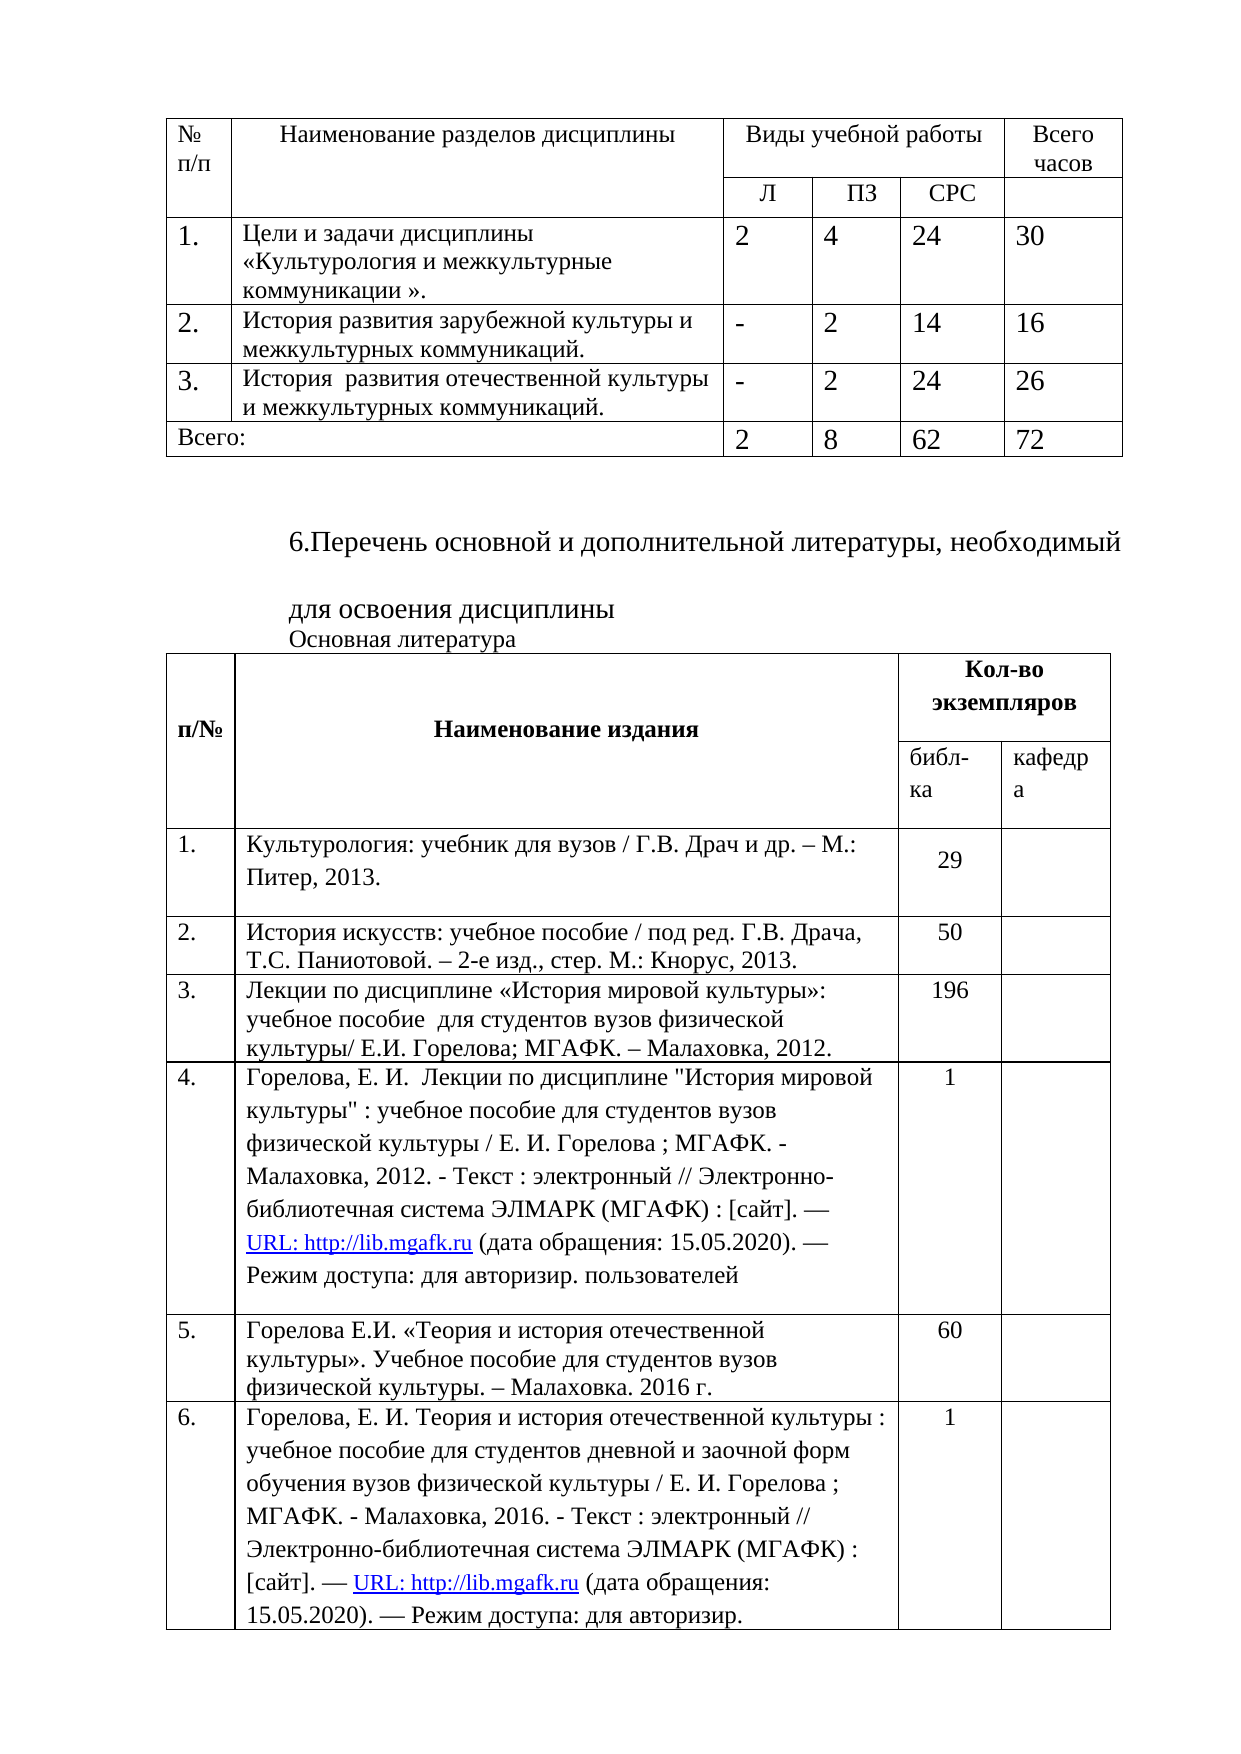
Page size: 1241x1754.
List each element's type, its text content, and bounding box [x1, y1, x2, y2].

table_cell 50 [899, 917, 1001, 974]
table_cell 72 [1005, 422, 1122, 456]
text 6.Перечень основной и дополнительной литературы, необходимый [288, 524, 1122, 557]
table_cell [1002, 829, 1110, 916]
table_header Кол-во экземпляров [899, 654, 1110, 741]
table_cell 14 [901, 305, 1004, 362]
table_cell 24 [901, 364, 1004, 421]
table_cell - [724, 305, 812, 362]
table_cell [236, 1402, 898, 1629]
table_cell Л [724, 178, 812, 217]
text Основная литература [288, 624, 1122, 653]
table_cell СРС [901, 178, 1004, 217]
table_cell Культурология: учебник для вузов / Г.В. Драч и др. – М.: Питер, 2013. [236, 829, 898, 916]
table_cell История искусств: учебное пособие / под ред. Г.В. Драча, Т.С. Паниотовой. – 2-е изд., стер. М.: Кнорус, 2013. [236, 917, 898, 974]
table_cell 2. [167, 305, 231, 362]
table_header № п/п [167, 119, 231, 217]
table_cell [167, 1063, 234, 1314]
table_header Виды учебной работы [724, 119, 1004, 177]
table_cell 4 [813, 218, 900, 304]
table_cell 60 [899, 1315, 1001, 1401]
table_cell 26 [1005, 364, 1122, 421]
table_cell 2 [813, 305, 900, 362]
table_cell 29 [899, 829, 1001, 916]
table_cell [167, 975, 234, 1061]
table_cell [1002, 975, 1110, 1061]
table_cell 30 [1005, 218, 1122, 304]
table_cell 8 [813, 422, 900, 456]
table_cell 1 [899, 1063, 1001, 1314]
table_cell [1002, 917, 1110, 974]
table_cell [167, 917, 234, 974]
table_header Наименование издания [236, 654, 898, 828]
table_cell 1 [899, 1402, 1001, 1629]
table_cell [167, 1402, 234, 1629]
table_cell 2 [724, 218, 812, 304]
table_cell Лекции по дисциплине «История мировой культуры»: учебное пособие для студентов вузов физической культуры/ Е.И. Горелова; МГАФК. – Малаховка, 2012. [236, 975, 898, 1061]
table_cell История развития отечественной культуры и межкультурных коммуникаций. [232, 364, 723, 421]
table_cell библ-ка [899, 742, 1001, 828]
table_cell 1. [167, 218, 231, 304]
table_header Всего часов [1005, 119, 1122, 177]
table_cell [1005, 178, 1122, 217]
table_header Наименование разделов дисциплины [232, 119, 723, 217]
table_cell История развития зарубежной культуры и межкультурных коммуникаций. [232, 305, 723, 362]
table_cell ПЗ [813, 178, 900, 217]
table_cell - [724, 364, 812, 421]
table_cell кафедра [1002, 742, 1110, 828]
table_cell 3. [167, 364, 231, 421]
table_cell 2 [724, 422, 812, 456]
table_cell 196 [899, 975, 1001, 1061]
table_cell Цели и задачи дисциплины «Культурология и межкультурные коммуникации ». [232, 218, 723, 304]
table_cell [167, 829, 234, 916]
table_cell 24 [901, 218, 1004, 304]
table_cell 62 [901, 422, 1004, 456]
table_cell 2 [813, 364, 900, 421]
table_cell 16 [1005, 305, 1122, 362]
table_cell [1002, 1402, 1110, 1629]
table_cell [1002, 1063, 1110, 1314]
text для освоения дисциплины [288, 591, 1122, 624]
table_cell Всего: [167, 422, 723, 456]
table_cell [167, 1315, 234, 1401]
table_cell [1002, 1315, 1110, 1401]
table_cell Горелова Е.И. «Теория и история отечественной культуры». Учебное пособие для студентов вузов физической культуры. – Малаховка. 2016 г. [236, 1315, 898, 1401]
table_cell Горелова, Е. И. Лекции по дисциплине "История мировой культуры" : учебное пособие для студентов вузов физической культуры / Е. И. Горелова ; МГАФК. - Малаховка, 2012. - Текст : электронный // Электронно-библиотечная система ЭЛМАРК (МГАФК) : [сайт]. — URL: http://lib.mgafk.ru (дата обращения: 15.05.2020). — Режим доступа: для авторизир. пользователей [236, 1063, 898, 1314]
table_header п/№ [167, 654, 234, 828]
